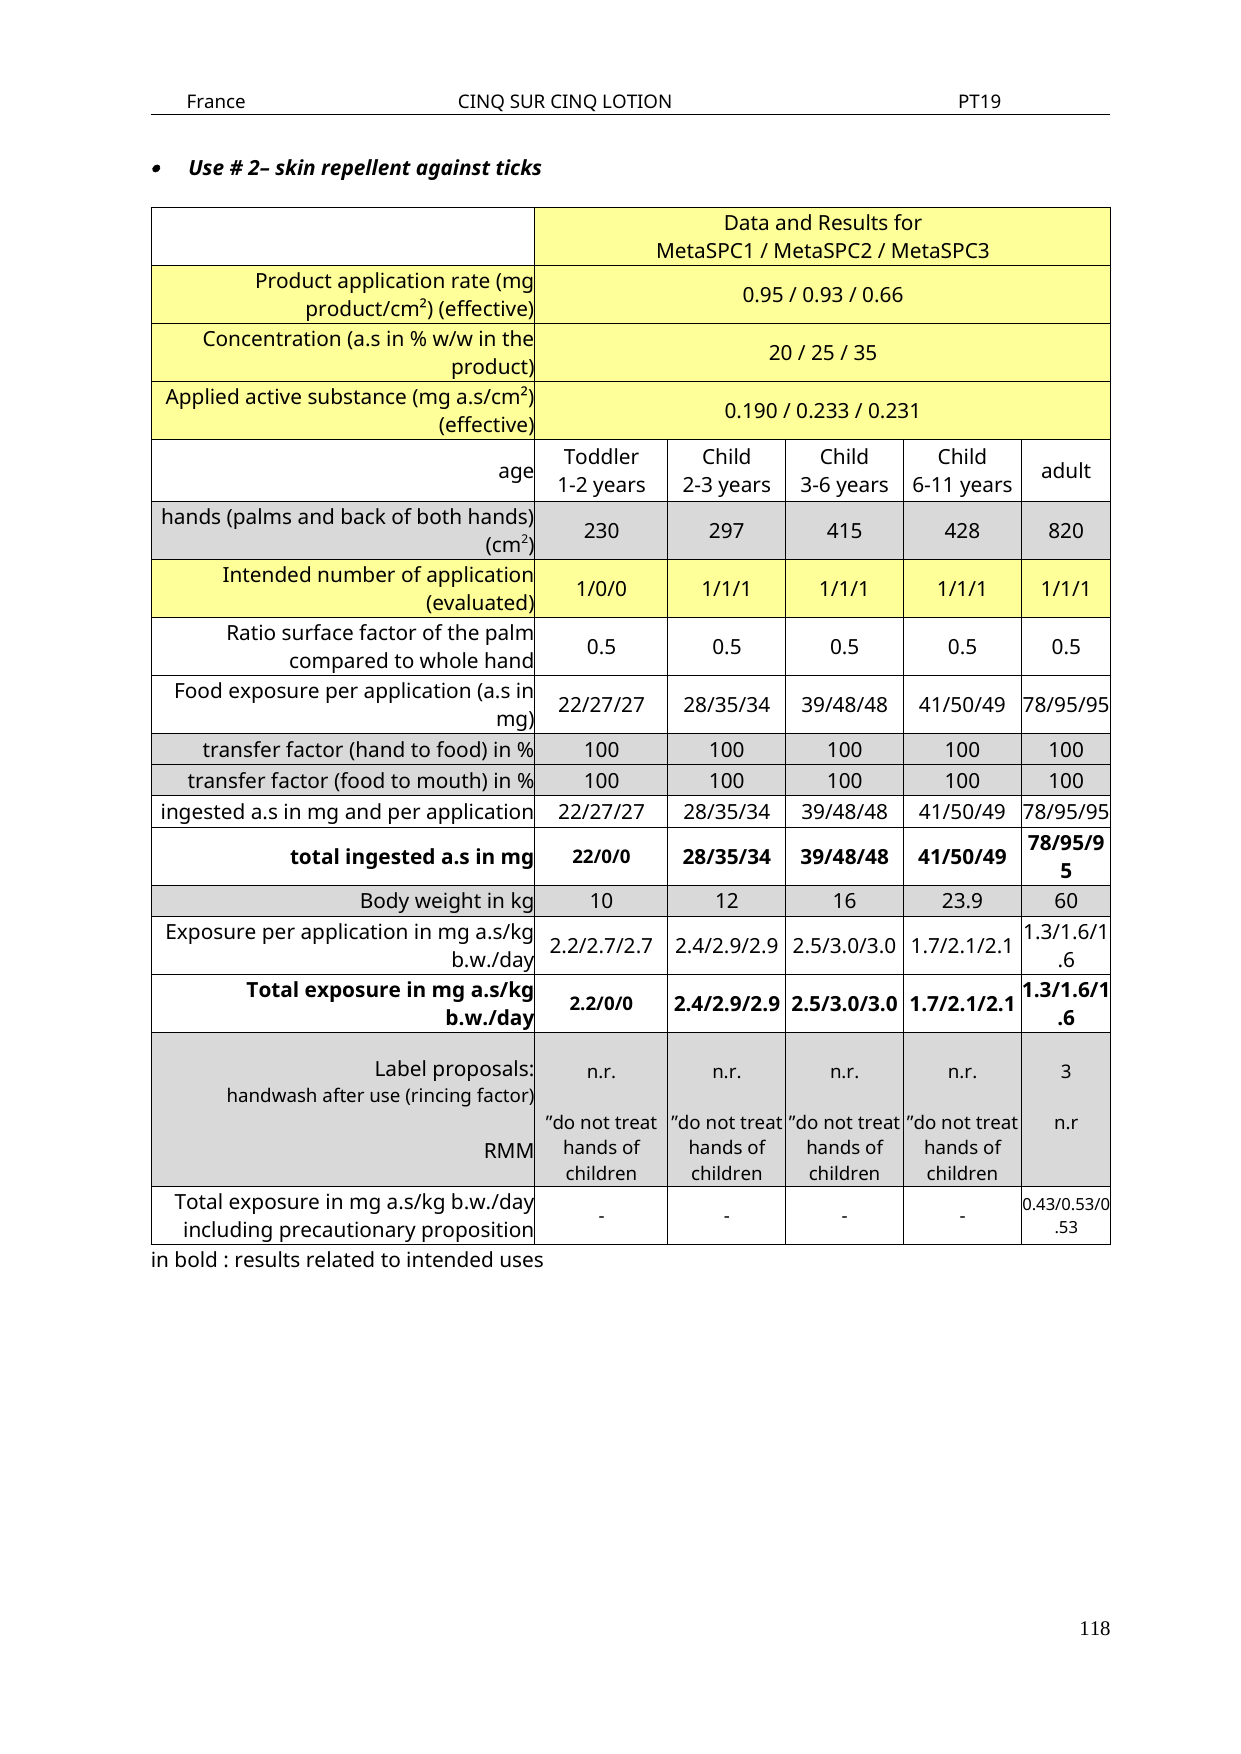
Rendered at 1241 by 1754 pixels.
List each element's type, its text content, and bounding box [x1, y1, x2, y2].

text in bold : results related to intended uses [151, 1245, 1110, 1273]
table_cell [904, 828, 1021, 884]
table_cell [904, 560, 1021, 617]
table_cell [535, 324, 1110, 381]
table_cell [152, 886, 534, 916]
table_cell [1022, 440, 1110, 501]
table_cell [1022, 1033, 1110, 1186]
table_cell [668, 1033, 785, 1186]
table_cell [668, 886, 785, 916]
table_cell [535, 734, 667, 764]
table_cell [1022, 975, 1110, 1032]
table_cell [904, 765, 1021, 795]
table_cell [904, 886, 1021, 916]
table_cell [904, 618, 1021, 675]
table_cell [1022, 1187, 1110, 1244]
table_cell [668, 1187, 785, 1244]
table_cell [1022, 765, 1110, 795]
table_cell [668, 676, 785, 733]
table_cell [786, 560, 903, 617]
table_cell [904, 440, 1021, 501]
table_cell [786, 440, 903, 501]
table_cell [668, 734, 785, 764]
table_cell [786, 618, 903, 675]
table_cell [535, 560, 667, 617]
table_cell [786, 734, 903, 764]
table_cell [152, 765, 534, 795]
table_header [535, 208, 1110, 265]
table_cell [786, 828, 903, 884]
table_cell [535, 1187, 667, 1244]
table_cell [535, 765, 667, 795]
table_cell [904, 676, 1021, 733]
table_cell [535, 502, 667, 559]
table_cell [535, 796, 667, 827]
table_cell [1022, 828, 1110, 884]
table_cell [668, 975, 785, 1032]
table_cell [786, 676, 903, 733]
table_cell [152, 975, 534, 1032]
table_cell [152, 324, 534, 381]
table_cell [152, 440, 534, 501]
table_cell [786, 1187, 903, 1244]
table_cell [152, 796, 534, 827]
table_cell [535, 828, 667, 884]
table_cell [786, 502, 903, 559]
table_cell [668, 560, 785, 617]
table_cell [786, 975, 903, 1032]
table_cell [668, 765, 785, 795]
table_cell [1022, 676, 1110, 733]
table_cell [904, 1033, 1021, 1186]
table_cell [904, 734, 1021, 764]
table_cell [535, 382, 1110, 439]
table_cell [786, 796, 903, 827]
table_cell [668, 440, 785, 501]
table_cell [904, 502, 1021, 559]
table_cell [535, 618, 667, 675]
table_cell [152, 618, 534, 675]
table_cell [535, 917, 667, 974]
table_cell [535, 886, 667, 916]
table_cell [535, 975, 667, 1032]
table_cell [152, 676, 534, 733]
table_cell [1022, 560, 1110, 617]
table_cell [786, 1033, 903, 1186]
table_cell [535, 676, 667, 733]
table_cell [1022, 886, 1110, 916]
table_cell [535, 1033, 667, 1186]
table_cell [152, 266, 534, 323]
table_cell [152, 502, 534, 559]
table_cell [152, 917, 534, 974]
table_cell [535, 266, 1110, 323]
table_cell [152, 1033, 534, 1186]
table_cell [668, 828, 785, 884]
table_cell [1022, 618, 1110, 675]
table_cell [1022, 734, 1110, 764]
list Use # 2– skin repellent against ticks [151, 153, 1110, 182]
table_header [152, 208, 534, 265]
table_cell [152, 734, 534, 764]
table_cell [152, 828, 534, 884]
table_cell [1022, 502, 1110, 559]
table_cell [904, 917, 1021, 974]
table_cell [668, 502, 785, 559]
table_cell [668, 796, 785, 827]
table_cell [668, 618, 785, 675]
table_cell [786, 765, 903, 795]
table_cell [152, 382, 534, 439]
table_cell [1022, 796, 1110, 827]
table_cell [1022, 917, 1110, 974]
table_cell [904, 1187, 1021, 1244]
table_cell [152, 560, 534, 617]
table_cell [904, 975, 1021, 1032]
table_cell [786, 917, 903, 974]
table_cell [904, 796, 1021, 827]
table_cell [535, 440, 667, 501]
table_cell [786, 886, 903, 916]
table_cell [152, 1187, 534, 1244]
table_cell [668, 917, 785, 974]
